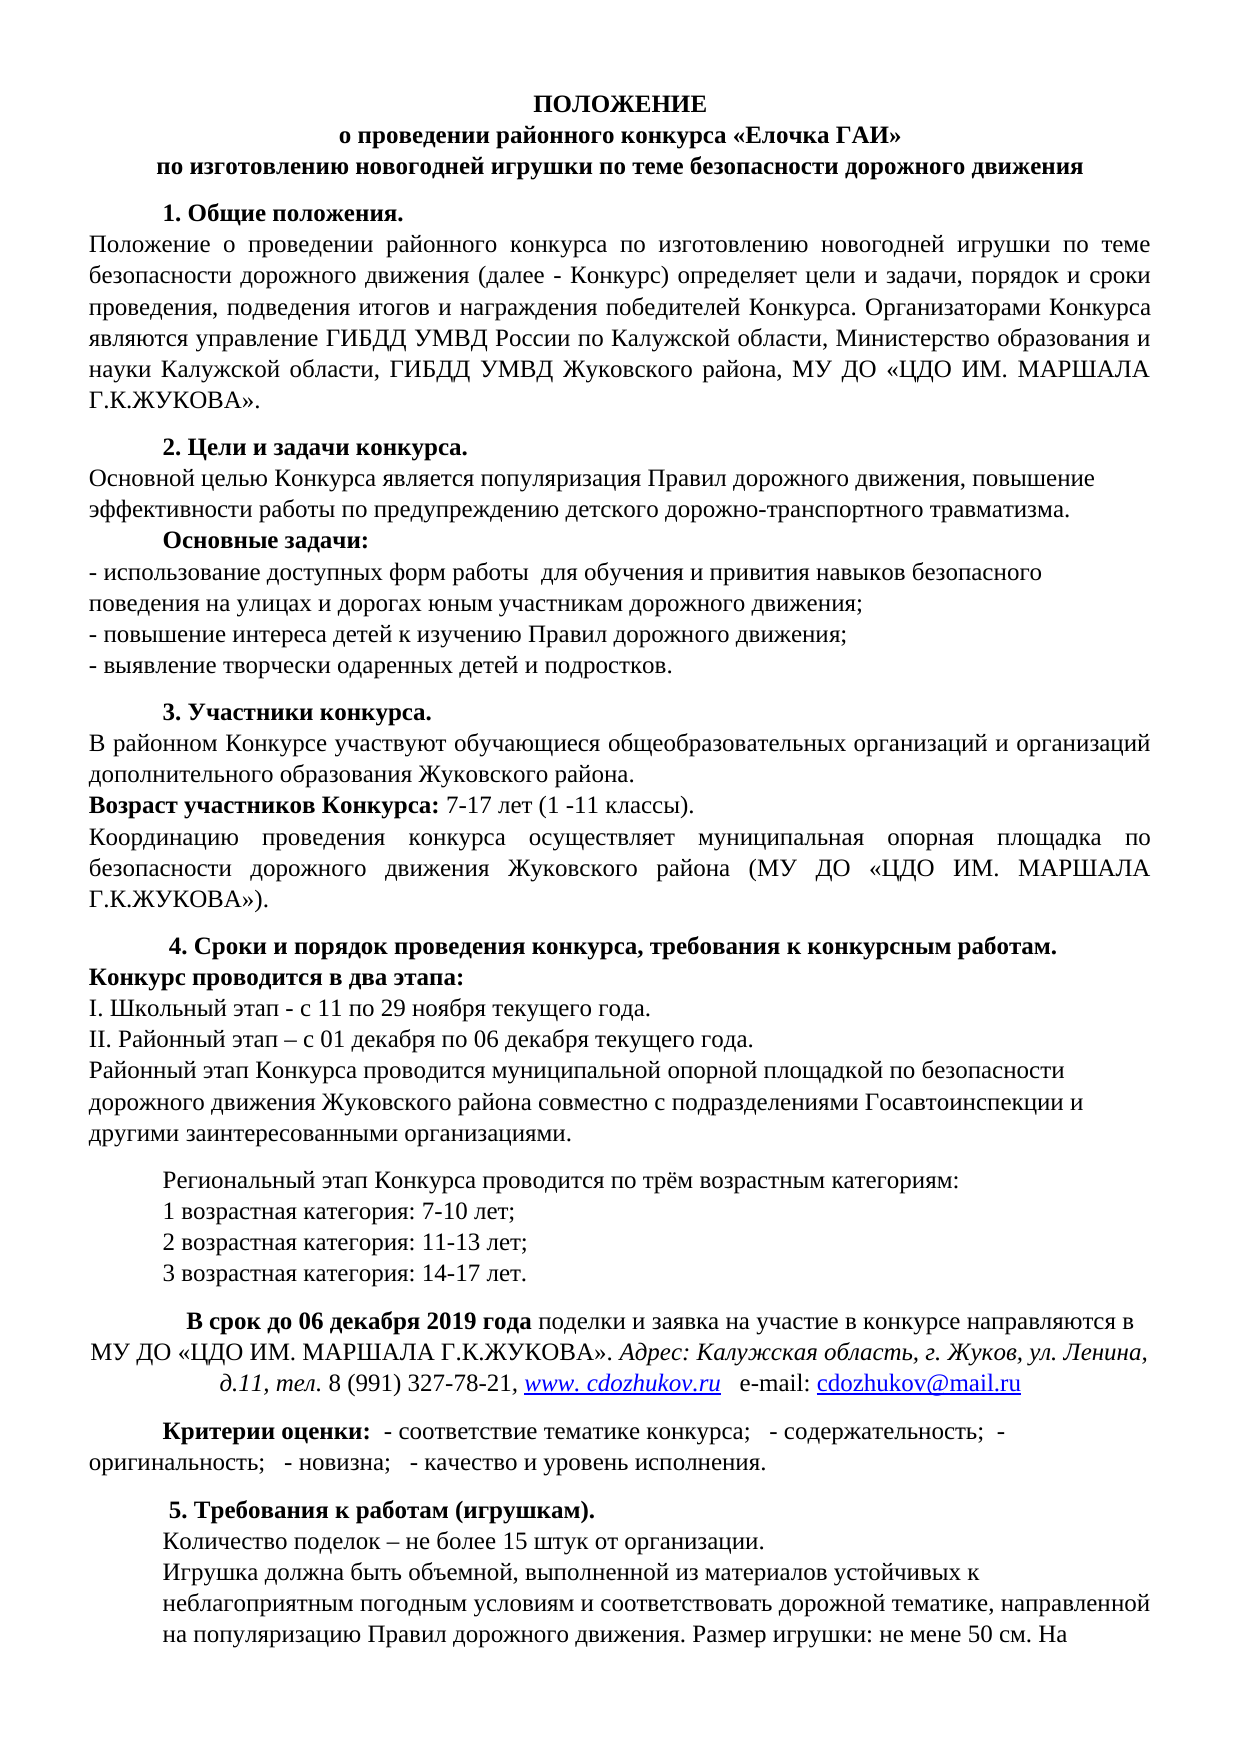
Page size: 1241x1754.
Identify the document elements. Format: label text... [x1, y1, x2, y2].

text Критерии оценки: - соответствие тематике конкурса; - содержательность; - оригинальность; - новизна; - качество и уровень исполнения. [89, 1416, 1152, 1476]
text ПОЛОЖЕНИЕ о проведении районного конкурса «Елочка ГАИ» по изготовлению новогодней игрушки по теме безопасности дорожного движения [89, 89, 1152, 179]
text 1. Общие положения. Положение о проведении районного конкурса по изготовлению новогодней игрушки по теме безопасности дорожного движения (далее - Конкурс) определяет цели и задачи, порядок и сроки проведения, подведения итогов и награждения победителей Конкурса. Организаторами Конкурса являются управление ГИБДД УМВД России по Калужской области, Министерство образования и науки Калужской области, ГИБДД УМВД Жуковского района, МУ ДО «ЦДО ИМ. МАРШАЛА Г.К.ЖУКОВА». [89, 198, 1152, 413]
text В срок до 06 декабря 2019 года поделки и заявка на участие в конкурсе направляются в МУ ДО «ЦДО ИМ. МАРШАЛА Г.К.ЖУКОВА». Адрес: Калужская область, г. Жуков, ул. Ленина, д.11, тел. 8 (991) 327-78-21, www. cdozhukov.ru e-mail: cdozhukov@mail.ru [89, 1306, 1152, 1397]
text 4. Сроки и порядок проведения конкурса, требования к конкурсным работам. Конкурс проводится в два этапа: I. Школьный этап - с 11 по 29 ноября текущего года. II. Районный этап – с 01 декабря по 06 декабря текущего года. Районный этап Конкурса проводится муниципальной опорной площадкой по безопасности дорожного движения Жуковского района совместно с подразделениями Госавтоинспекции и другими заинтересованными организациями. [89, 931, 1152, 1146]
text 2. Цели и задачи конкурса. Основной целью Конкурса является популяризация Правил дорожного движения, повышение эффективности работы по предупреждению детского дорожно-транспортного травматизма. Основные задачи: - использование доступных форм работы для обучения и привития навыков безопасного поведения на улицах и дорогах юным участникам дорожного движения; - повышение интереса детей к изучению Правил дорожного движения; - выявление творчески одаренных детей и подростков. [89, 432, 1152, 678]
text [162, 1495, 1152, 1648]
text 3. Участники конкурса. В районном Конкурсе участвуют обучающиеся общеобразовательных организаций и организаций дополнительного образования Жуковского района. Возраст участников Конкурса: 7-17 лет (1 -11 классы). Координацию проведения конкурса осуществляет муниципальная опорная площадка по безопасности дорожного движения Жуковского района (МУ ДО «ЦДО ИМ. МАРШАЛА Г.К.ЖУКОВА»). [89, 697, 1152, 912]
text Региональный этап Конкурса проводится по трём возрастным категориям: 1 возрастная категория: 7-10 лет; 2 возрастная категория: 11-13 лет; 3 возрастная категория: 14-17 лет. [162, 1165, 1152, 1287]
